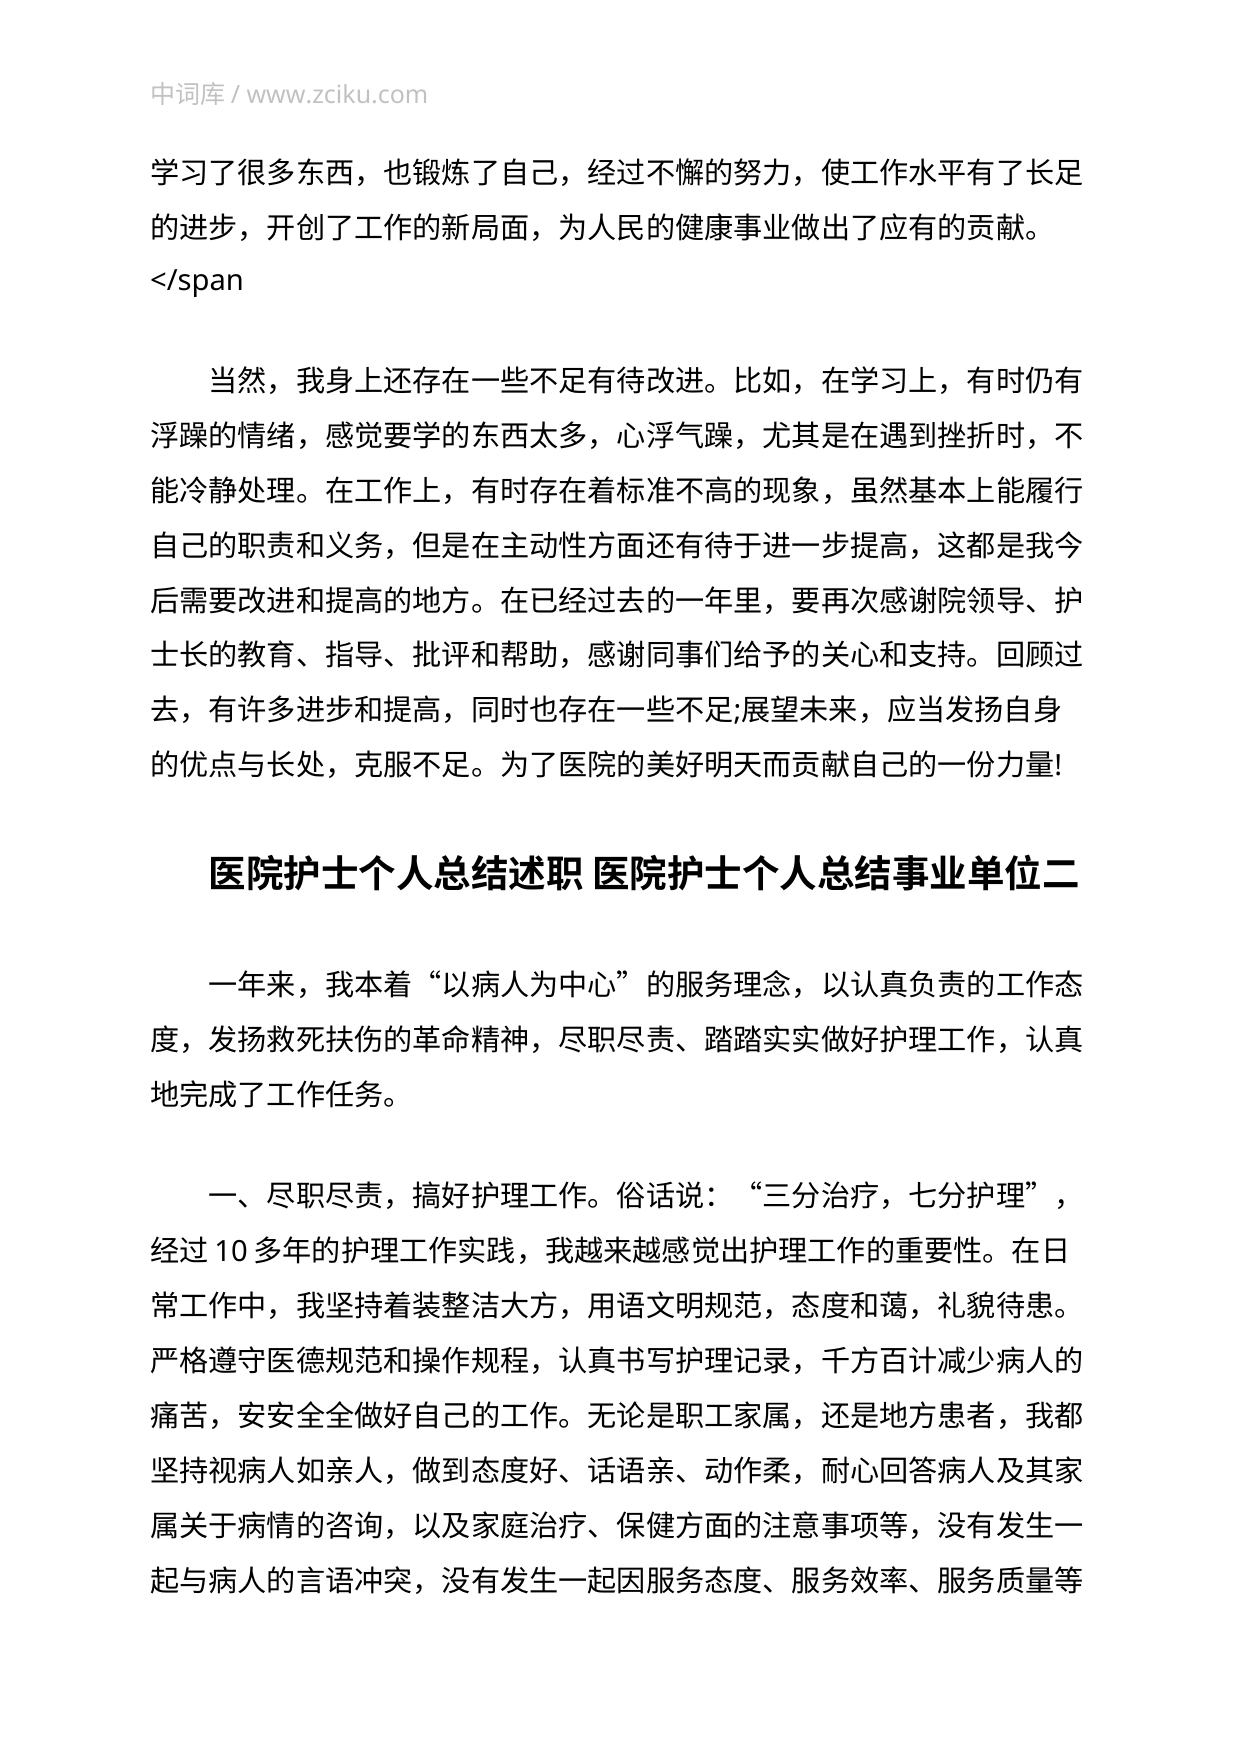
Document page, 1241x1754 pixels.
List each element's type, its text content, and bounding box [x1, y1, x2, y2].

text 一年来，我本着“以病人为中心”的服务理念，以认真负责的工作态度，发扬救死扶伤的革命精神，尽职尽责、踏踏实实做好护理工作，认真地完成了工作任务。 [150, 961, 1090, 1113]
text 当然，我身上还存在一些不足有待改进。比如，在学习上，有时仍有浮躁的情绪，感觉要学的东西太多，心浮气躁，尤其是在遇到挫折时，不能冷静处理。在工作上，有时存在着标准不高的现象，虽然基本上能履行自己的职责和义务，但是在主动性方面还有待于进一步提高，这都是我今后需要改进和提高的地方。在已经过去的一年里，要再次感谢院领导、护士长的教育、指导、批评和帮助，感谢同事们给予的关心和支持。回顾过去，有许多进步和提高，同时也存在一些不足;展望未来，应当发扬自身的优点与长处，克服不足。为了医院的美好明天而贡献自己的一份力量! [150, 357, 1090, 784]
text 医院护士个人总结述职 医院护士个人总结事业单位二 [150, 844, 1090, 898]
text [150, 150, 1090, 299]
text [150, 1173, 1090, 1599]
